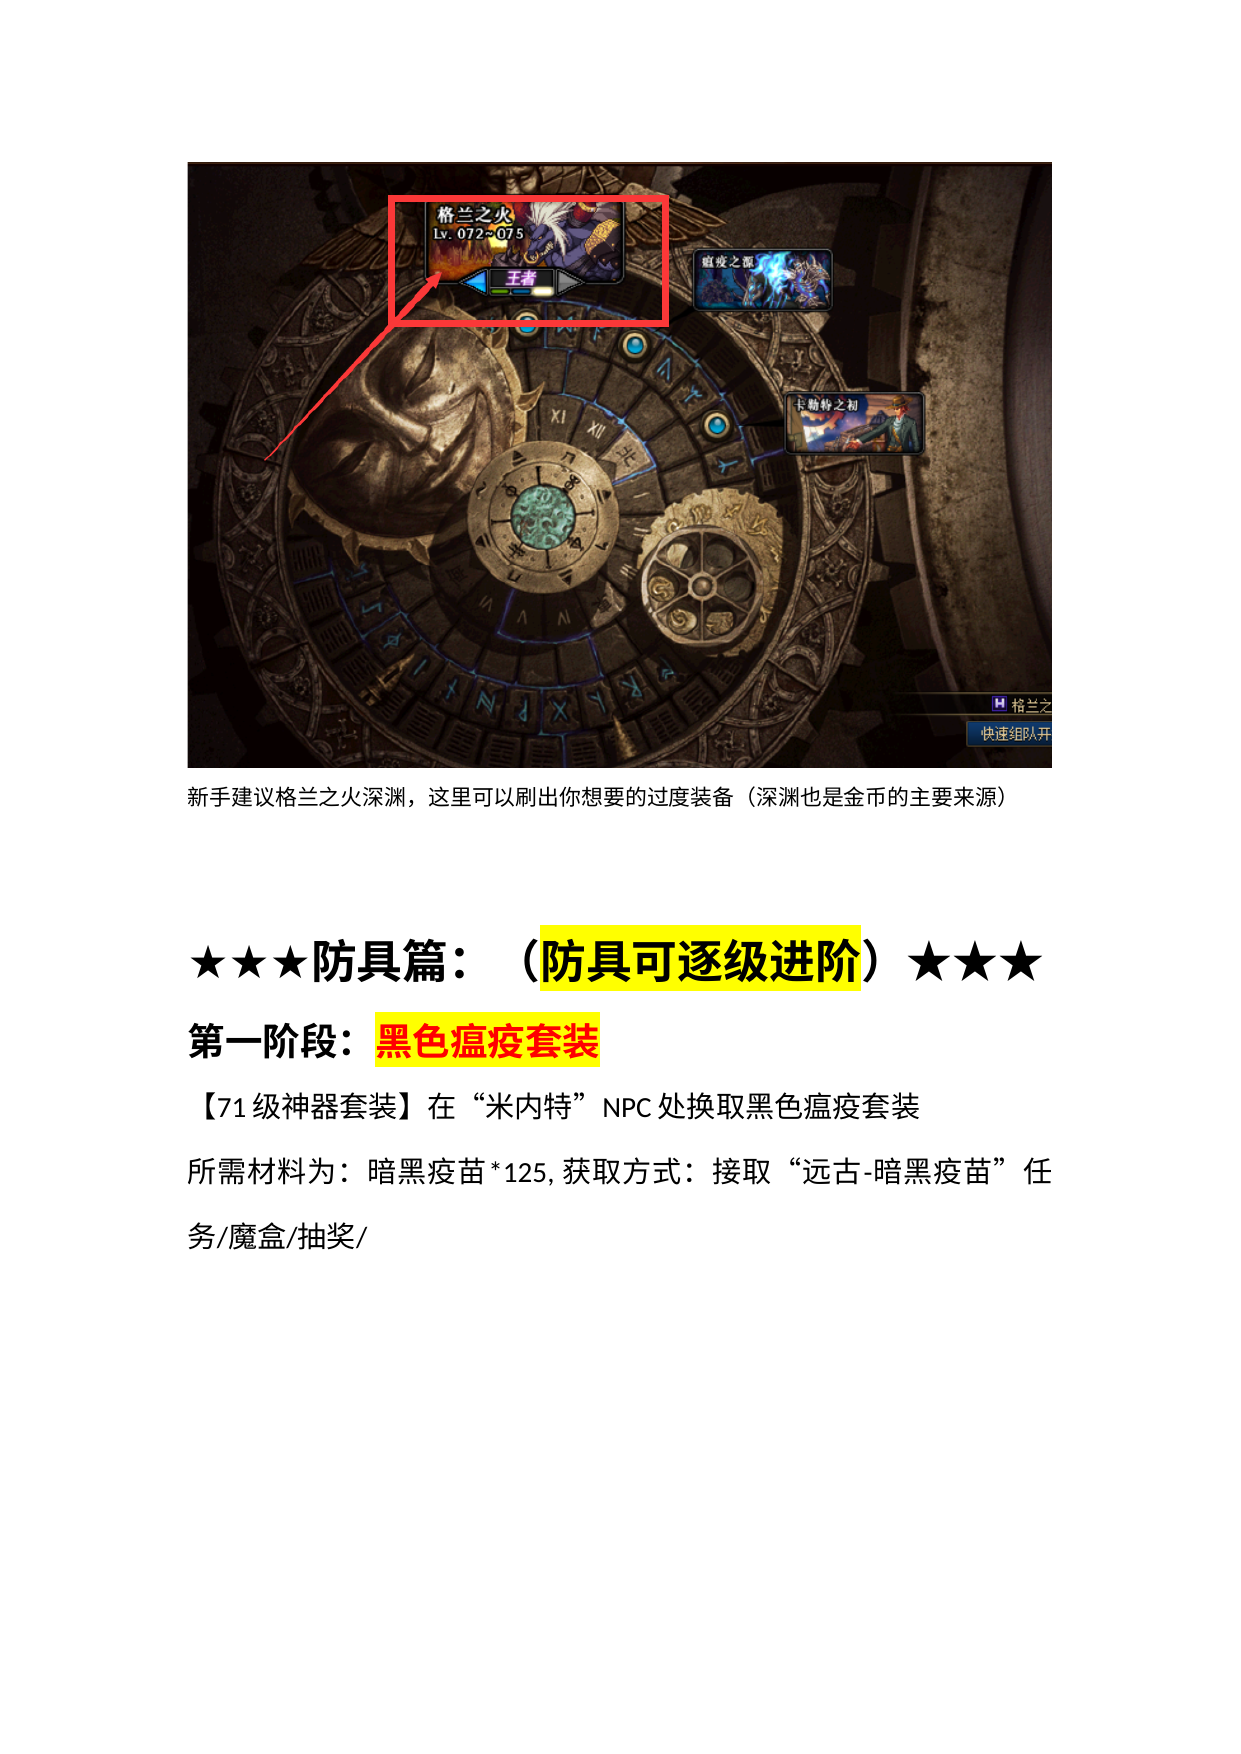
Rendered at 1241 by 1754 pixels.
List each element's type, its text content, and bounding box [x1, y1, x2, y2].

text 所需材料为：暗黑疫苗*125, 获取方式：接取“远古-暗黑疫苗”任务/魔盒/抽奖/ [187, 1137, 1053, 1267]
text ★★★防具篇：（防具可逐级进阶）★★★ [187, 909, 1053, 1007]
text 【71级神器套装】在“米内特”NPC处换取黑色瘟疫套装 [187, 1072, 1053, 1137]
text 第一阶段：黑色瘟疫套装 [187, 1007, 1053, 1072]
picture [187, 162, 1052, 768]
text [187, 162, 1053, 812]
